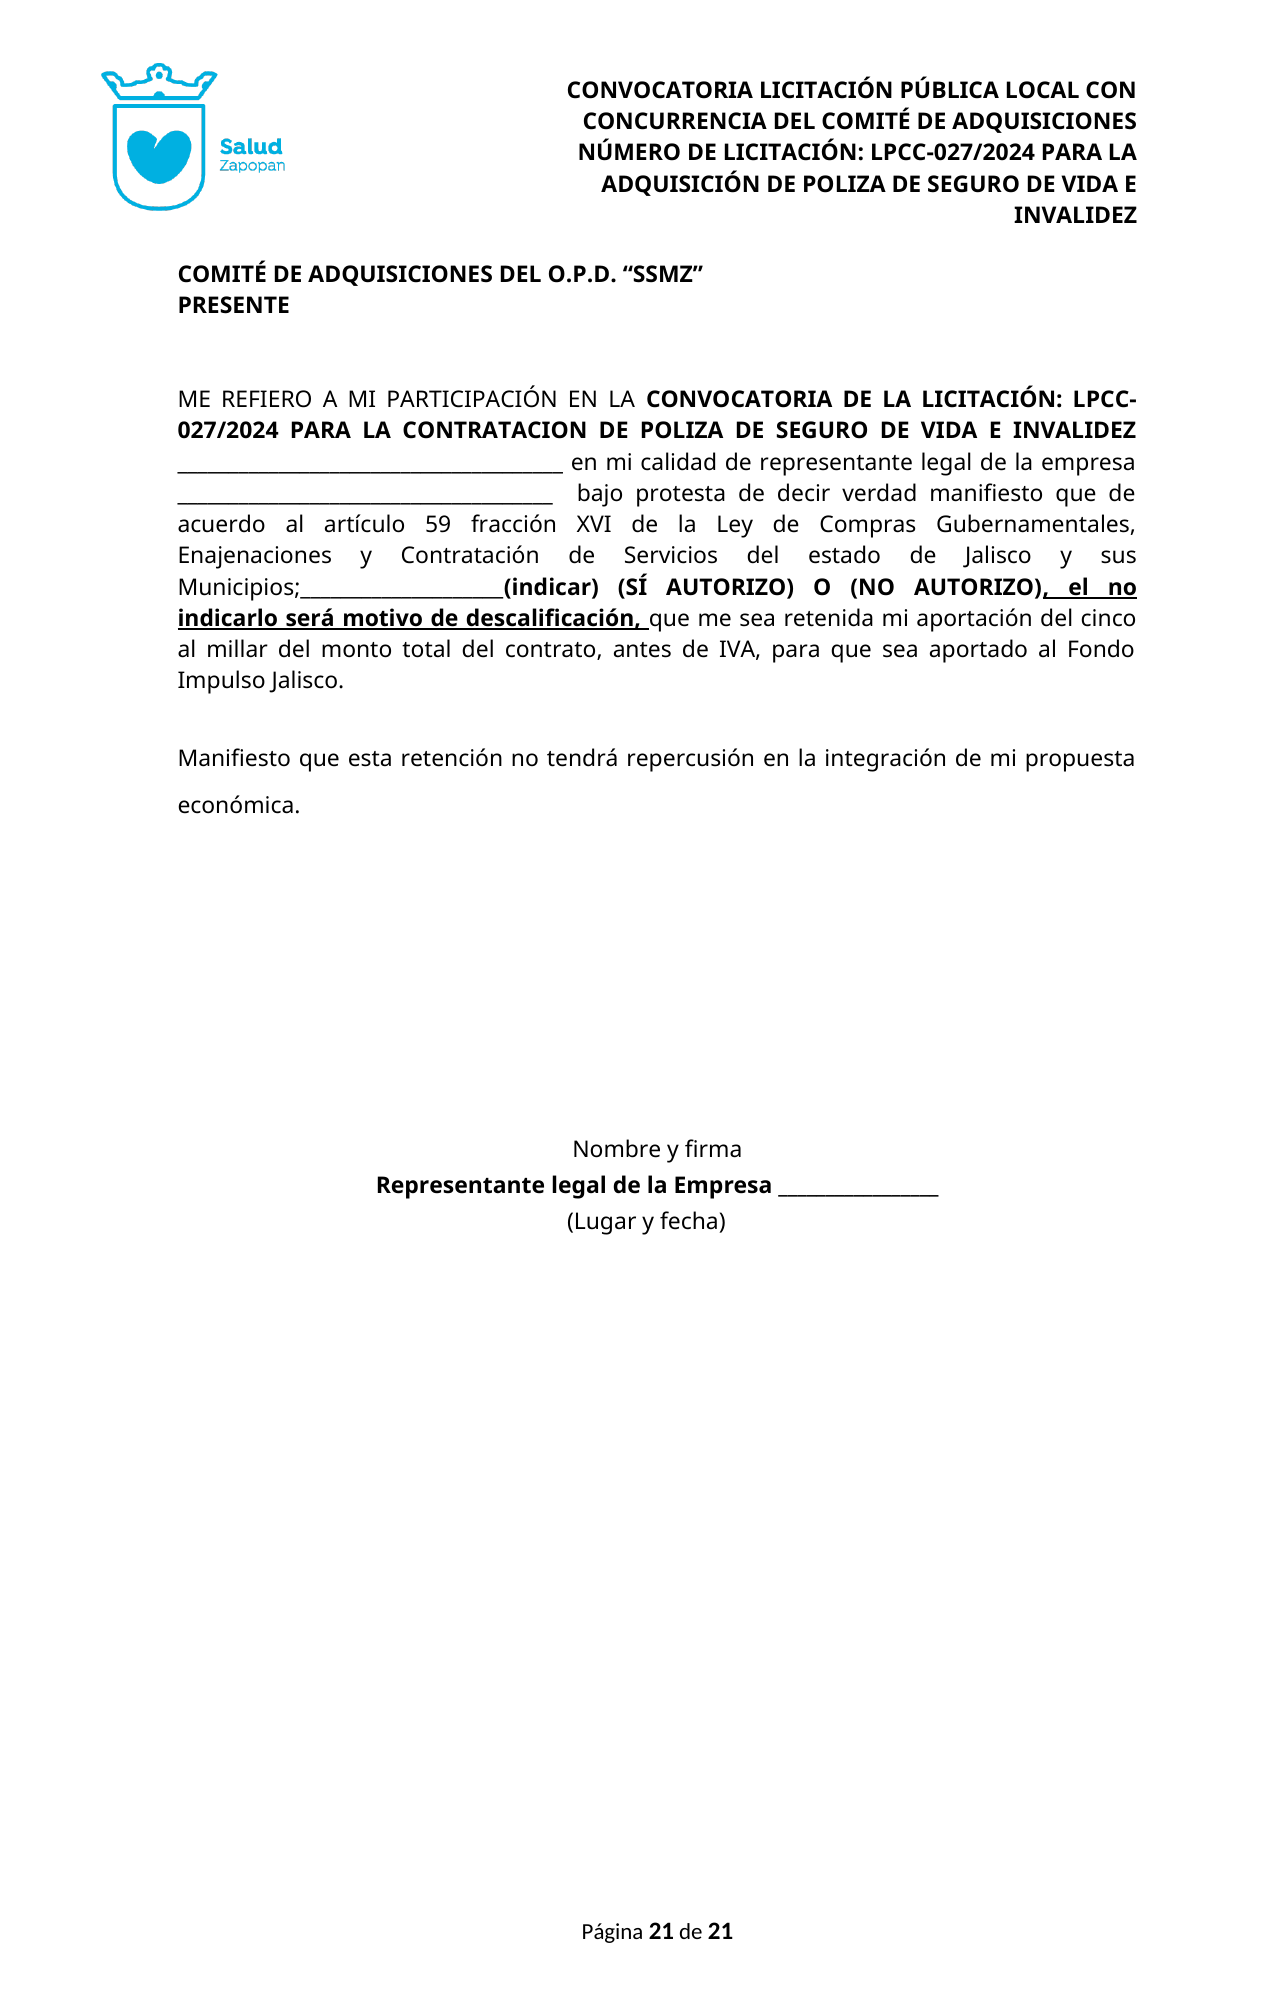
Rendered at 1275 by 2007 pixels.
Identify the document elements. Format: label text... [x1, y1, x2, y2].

text Representante legal de la Empresa _________________ [177, 1169, 1137, 1200]
text Manifiesto que esta retención no tendrá repercusión en la integración de mi propuesta económica. [177, 742, 1137, 821]
text COMITÉ DE ADQUISICIONES DEL O.P.D. “SSMZ” [177, 258, 1137, 289]
text (Lugar y fecha) [177, 1205, 1137, 1236]
picture [97, 63, 290, 220]
text ME REFIERO A MI PARTICIPACIÓN EN LA CONVOCATORIA DE LA LICITACIÓN: LPCC-027/2024 PARA LA CONTRATACION DE POLIZA DE SEGURO DE VIDA E INVALIDEZ ______________________________________ en mi calidad de representante legal de la empresa _____________________________________ bajo protesta de decir verdad manifiesto que de acuerdo al artículo 59 fracción XVI de la Ley de Compras Gubernamentales, Enajenaciones y Contratación de Servicios del estado de Jalisco y sus Municipios;____________________(indicar) (SÍ AUTORIZO) O (NO AUTORIZO), el no indicarlo será motivo de descalificación, que me sea retenida mi aportación del cinco al millar del monto total del contrato, antes de IVA, para que sea aportado al Fondo Impulso Jalisco. [177, 383, 1137, 696]
text Nombre y firma [177, 1133, 1137, 1164]
text PRESENTE [177, 289, 1137, 321]
picture [108, 67, 211, 95]
